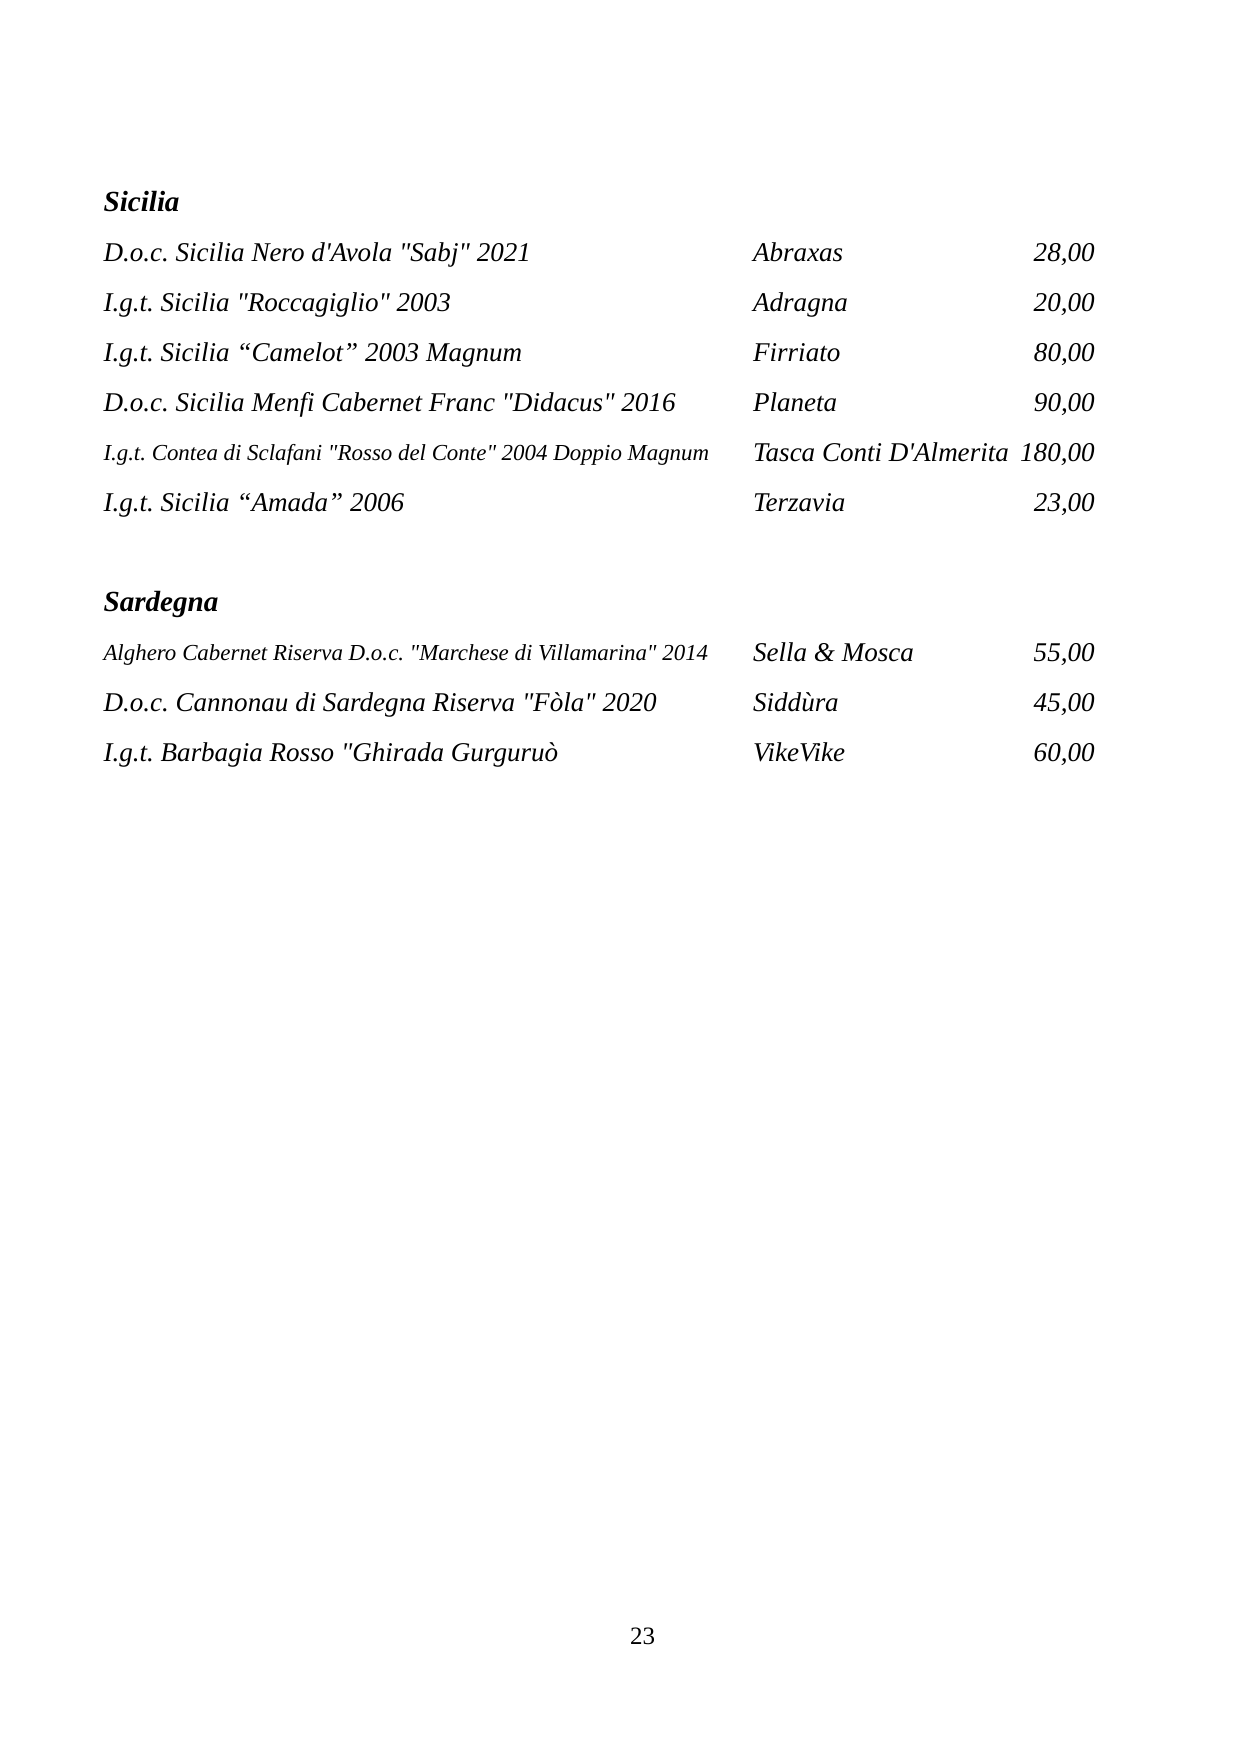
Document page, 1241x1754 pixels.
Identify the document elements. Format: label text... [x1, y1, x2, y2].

text D.o.c. Cannonau di Sardegna Riserva "Fòla" 2020 Siddùra 45,00 [103, 668, 1181, 718]
text D.o.c. Sicilia Nero d'Avola "Sabj" 2021 Abraxas 28,00 [103, 218, 1181, 268]
text I.g.t. Barbagia Rosso "Ghirada Gurguruò VikeVike 60,00 [103, 718, 1181, 768]
text I.g.t. Sicilia “Amada” 2006 Terzavia 23,00 [103, 468, 1181, 518]
text Sicilia [103, 168, 1181, 218]
text Alghero Cabernet Riserva D.o.c. "Marchese di Villamarina" 2014 Sella & Mosca 55,00 [103, 618, 1181, 668]
text I.g.t. Sicilia “Camelot” 2003 Magnum Firriato 80,00 [103, 318, 1181, 368]
text Sardegna [103, 568, 1181, 618]
text D.o.c. Sicilia Menfi Cabernet Franc "Didacus" 2016 Planeta 90,00 [103, 368, 1181, 418]
text I.g.t. Sicilia "Roccagiglio" 2003 Adragna 20,00 [103, 268, 1181, 318]
text I.g.t. Contea di Sclafani "Rosso del Conte" 2004 Doppio Magnum Tasca Conti D'Almerita 180,00 [103, 418, 1181, 468]
